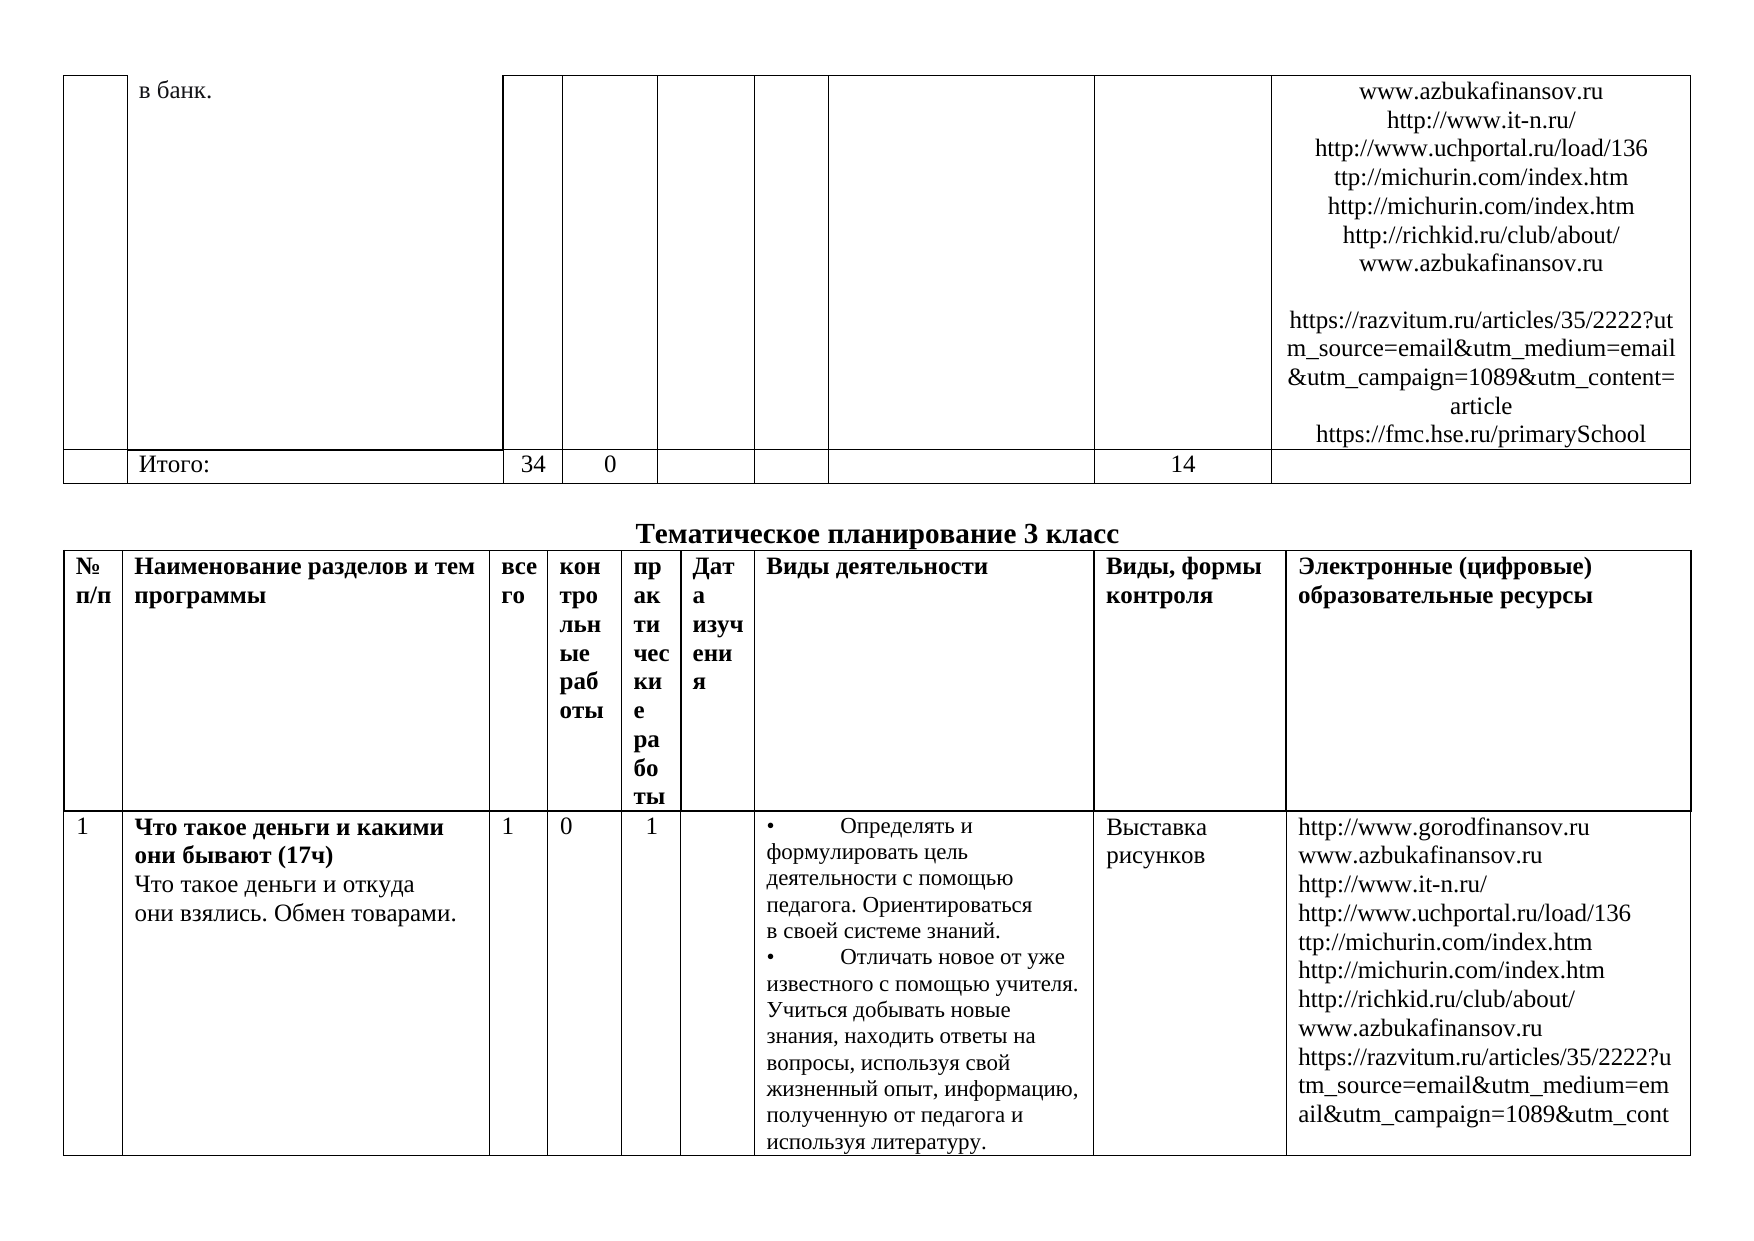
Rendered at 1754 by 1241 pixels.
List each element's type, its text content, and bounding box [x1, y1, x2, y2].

table_cell http://www.gorodfinansov.ru www.azbukafinansov.ru http://www.it-n.ru/ http://www.uchportal.ru/load/136 ttp://michurin.com/index.htm http://michurin.com/index.htm http://richkid.ru/club/about/ www.azbukafinansov.ru https://razvitum.ru/articles/35/2222?u tm_source=email&utm_medium=em ail&utm_campaign=1089&utm_cont [1287, 812, 1690, 1155]
table_cell [64, 450, 127, 482]
table_cell Что такое деньги и какими они бывают (17ч) Что такое деньги и откуда они взялись. Обмен товарами. [123, 812, 489, 1155]
table_header [64, 76, 127, 449]
table_header Электронные (цифровые) образовательные ресурсы [1287, 551, 1690, 810]
table_cell [1272, 450, 1690, 482]
table_header Виды деятельности [755, 551, 1093, 810]
table_cell 0 [563, 450, 657, 482]
table_cell 0 [548, 812, 621, 1155]
table_cell [658, 450, 754, 482]
table_header Виды, формы контроля [1095, 551, 1285, 810]
table_header www.azbukafinansov.ru http://www.it-n.ru/ http://www.uchportal.ru/load/136 ttp://michurin.com/index.htm http://michurin.com/index.htm http://richkid.ru/club/about/ www.azbukafinansov.ru https://razvitum.ru/articles/35/2222?ut m_source=email&utm_medium=email &utm_campaign=1089&utm_content= article https://fmc.hse.ru/primarySchool [1272, 76, 1690, 449]
table_cell 34 [504, 450, 562, 482]
table_cell [755, 450, 828, 482]
table_cell 14 [1095, 450, 1271, 482]
table_cell 1 [622, 812, 680, 1155]
table_header [755, 76, 828, 449]
table_cell Выставка рисунков [1094, 812, 1286, 1155]
table_cell [681, 812, 754, 1155]
table_cell Определять и формулировать цель деятельности с помощью педагога. Ориентироваться в своей системе знаний. Отличать новое от уже известного с помощью учителя. Учиться добывать новые знания, находить ответы на вопросы, используя свой жизненный опыт, информацию, полученную от педагога и используя литературу. [755, 812, 1093, 1155]
table_header Наименование разделов и тем программы [123, 551, 489, 810]
table_header [504, 76, 562, 449]
table_header кон тро льн ые раб оты [548, 551, 621, 810]
table_cell 1 [64, 812, 122, 1155]
table_cell [829, 450, 1094, 482]
table_header в банк. [128, 75, 502, 449]
table_header [658, 76, 754, 449]
subtitle Тематическое планирование 3 класс [82, 516, 1673, 549]
table_header [563, 76, 657, 449]
table_header Дат а изуч ени я [682, 551, 754, 810]
table_header пр ак ти чес ки е ра бо ты [622, 551, 680, 810]
table_header все го [490, 551, 547, 810]
table_cell 1 [490, 812, 547, 1155]
table_header [1095, 76, 1271, 449]
table_cell Итого: [128, 451, 503, 482]
table_header № п/п [65, 551, 122, 810]
table_header [829, 76, 1094, 449]
